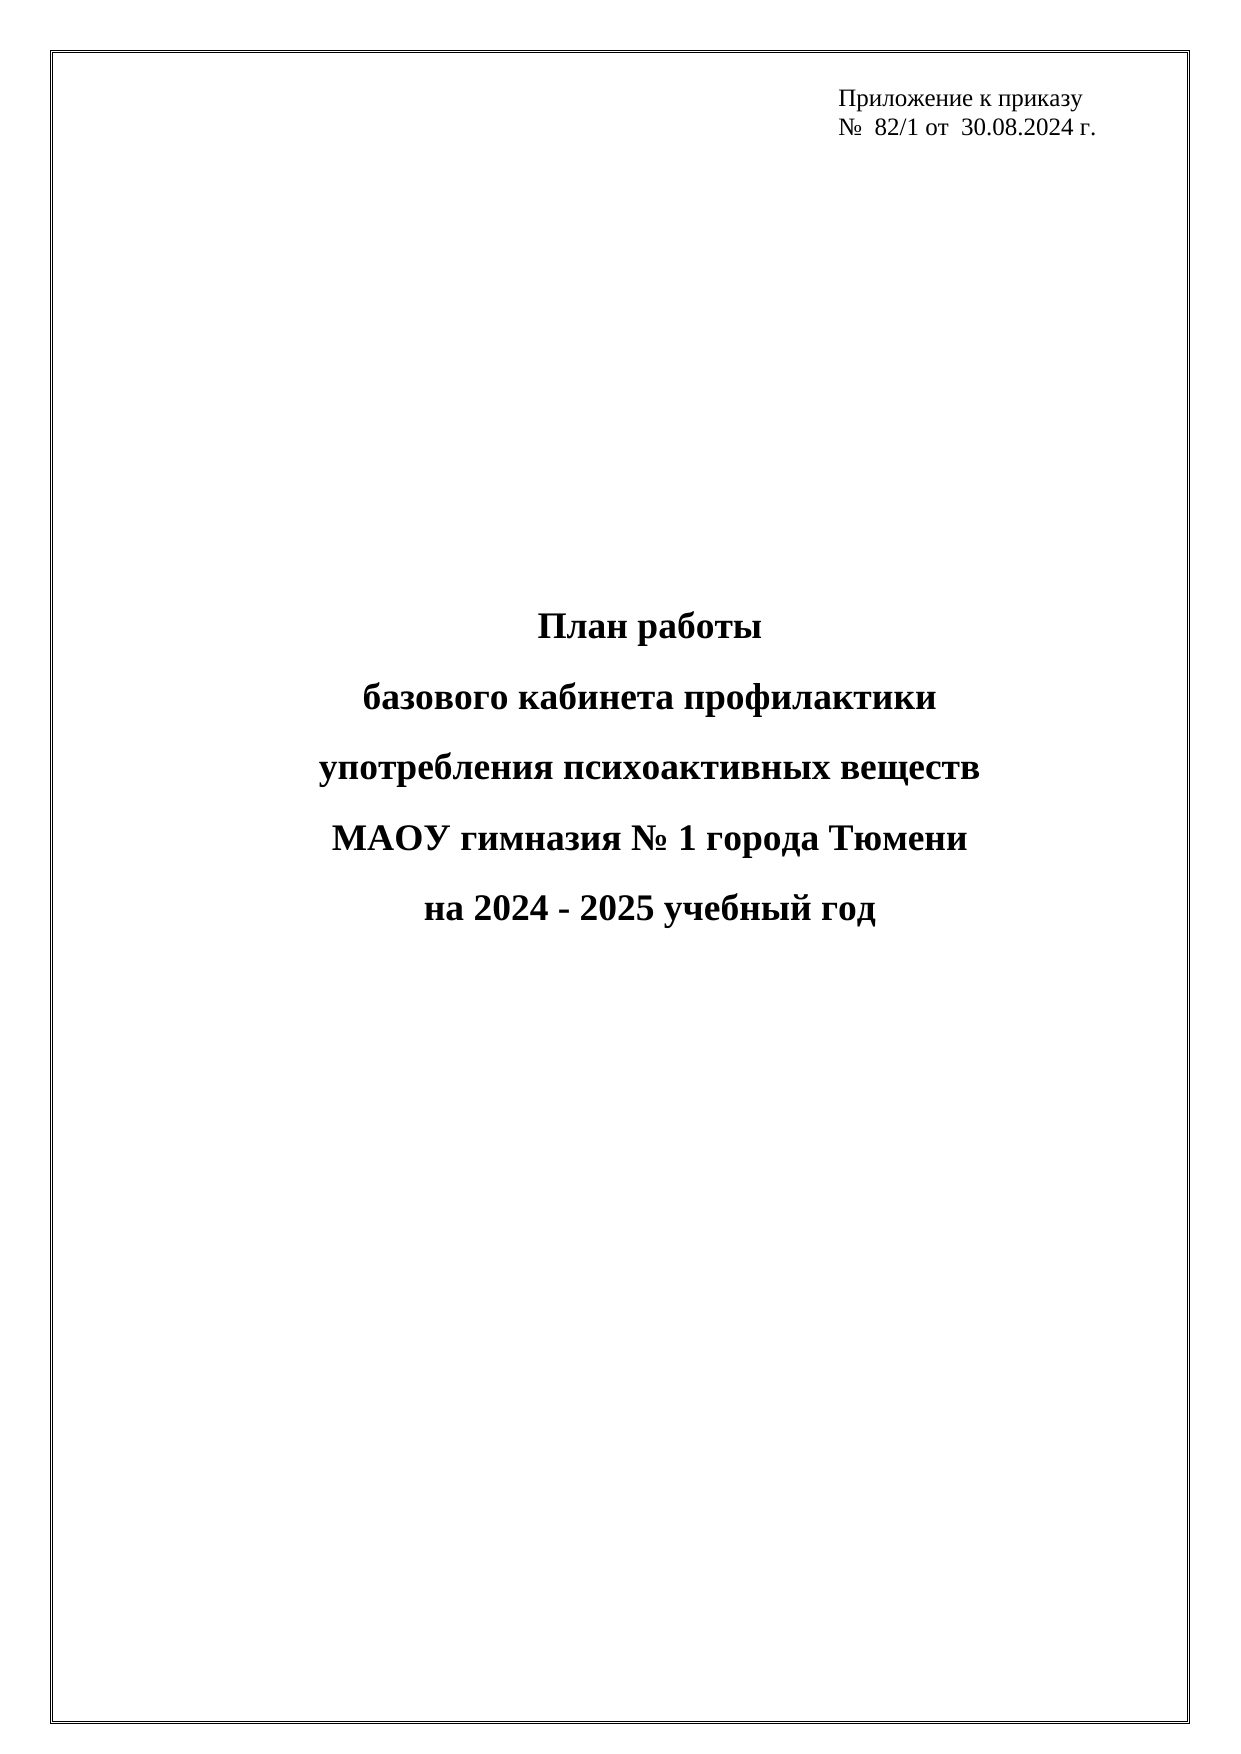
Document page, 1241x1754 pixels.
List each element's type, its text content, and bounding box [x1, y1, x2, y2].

text План работы [118, 604, 1181, 647]
text базового кабинета профилактики [118, 674, 1181, 717]
table_header Приложение к приказу № 82/1 от 30.08.2024 г. [827, 83, 1162, 152]
text употребления психоактивных веществ [118, 744, 1181, 788]
text МАОУ гимназия № 1 города Тюмени [118, 815, 1181, 858]
text на 2024 - 2025 учебный год [118, 885, 1181, 928]
